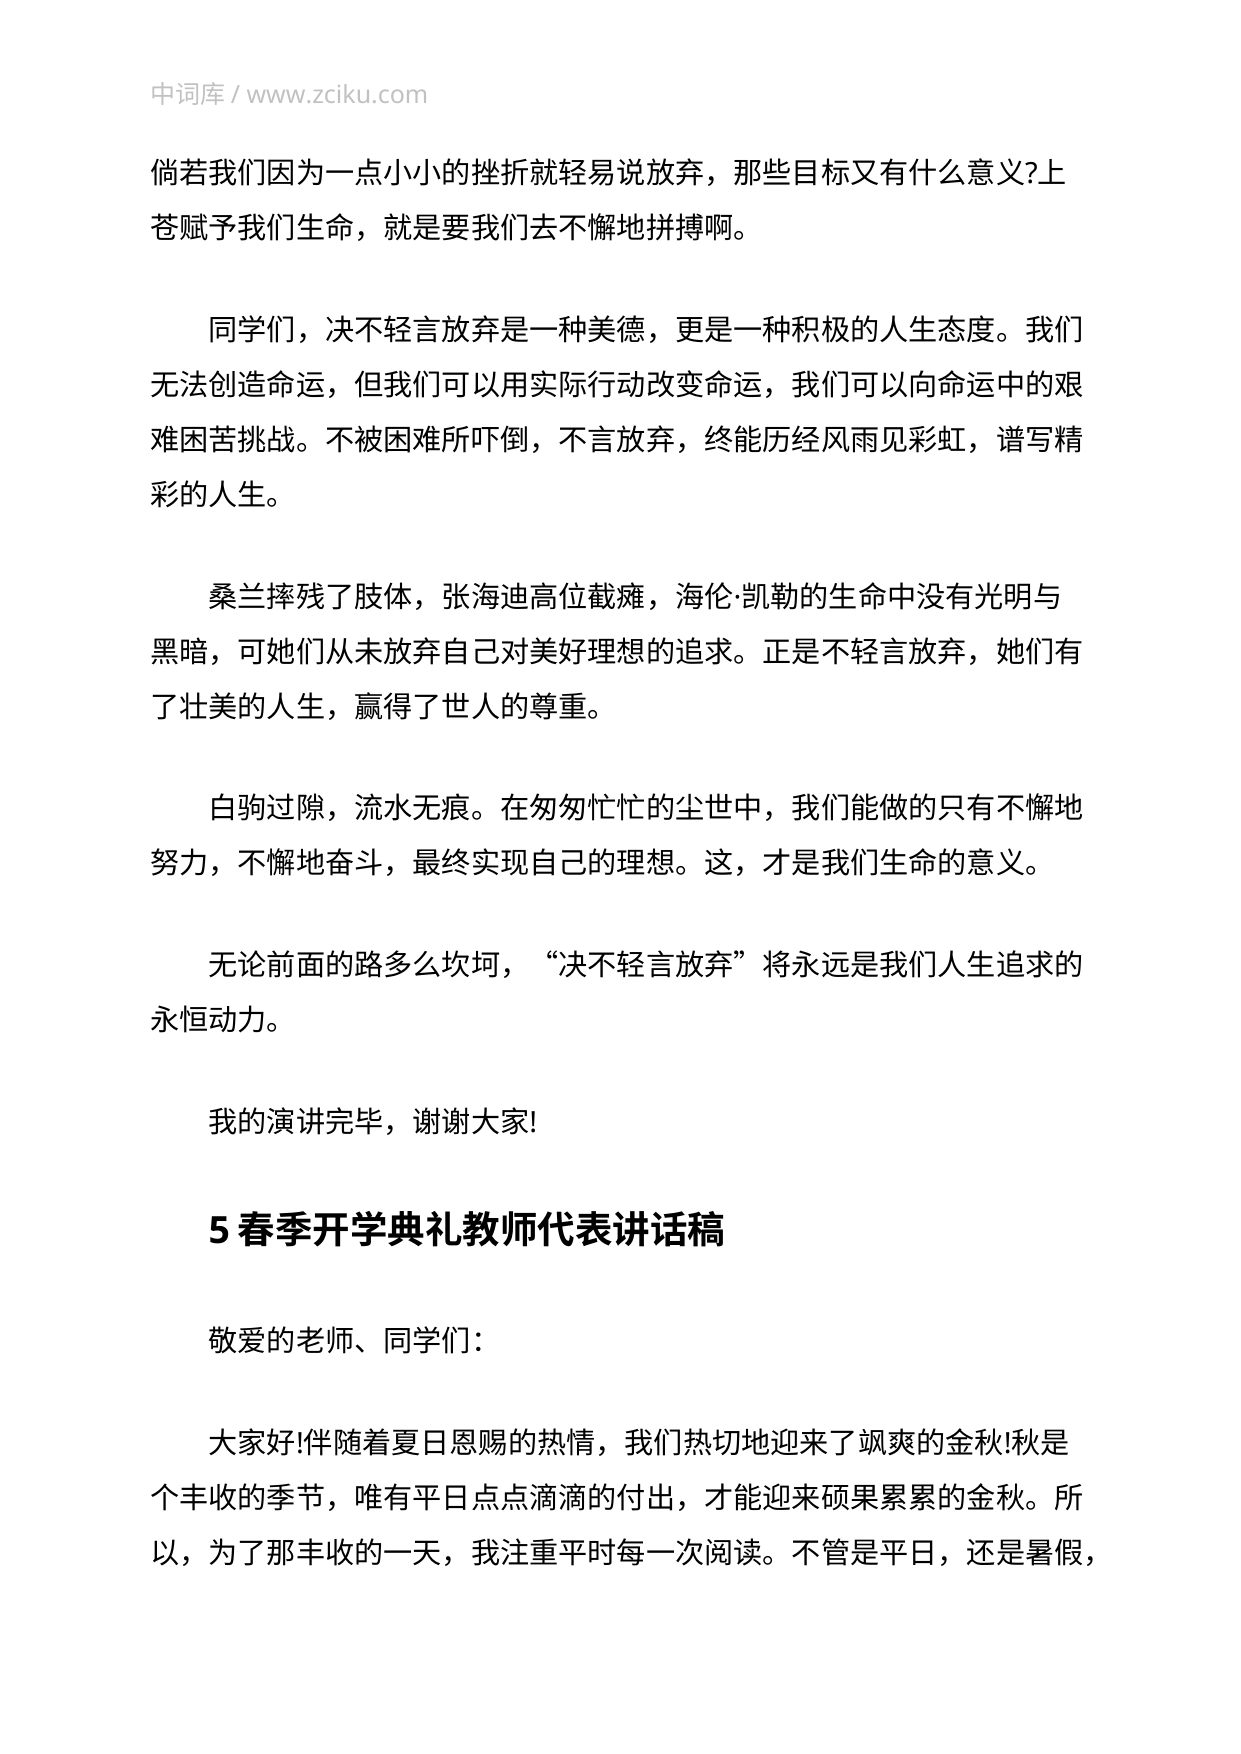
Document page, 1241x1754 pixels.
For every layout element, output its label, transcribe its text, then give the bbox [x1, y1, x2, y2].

text 5春季开学典礼教师代表讲话稿 [150, 1200, 1090, 1255]
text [150, 150, 1090, 247]
text 我的演讲完毕，谢谢大家! [150, 1098, 1090, 1141]
text 同学们，决不轻言放弃是一种美德，更是一种积极的人生态度。我们无法创造命运，但我们可以用实际行动改变命运，我们可以向命运中的艰难困苦挑战。不被困难所吓倒，不言放弃，终能历经风雨见彩虹，谱写精彩的人生。 [150, 307, 1090, 514]
text 敬爱的老师、同学们： [150, 1318, 1090, 1360]
text 白驹过隙，流水无痕。在匆匆忙忙的尘世中，我们能做的只有不懈地努力，不懈地奋斗，最终实现自己的理想。这，才是我们生命的意义。 [150, 785, 1090, 882]
text 桑兰摔残了肢体，张海迪高位截瘫，海伦·凯勒的生命中没有光明与黑暗，可她们从未放弃自己对美好理想的追求。正是不轻言放弃，她们有了壮美的人生，赢得了世人的尊重。 [150, 573, 1090, 725]
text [150, 1419, 1090, 1572]
text 无论前面的路多么坎坷，“决不轻言放弃”将永远是我们人生追求的永恒动力。 [150, 942, 1090, 1039]
